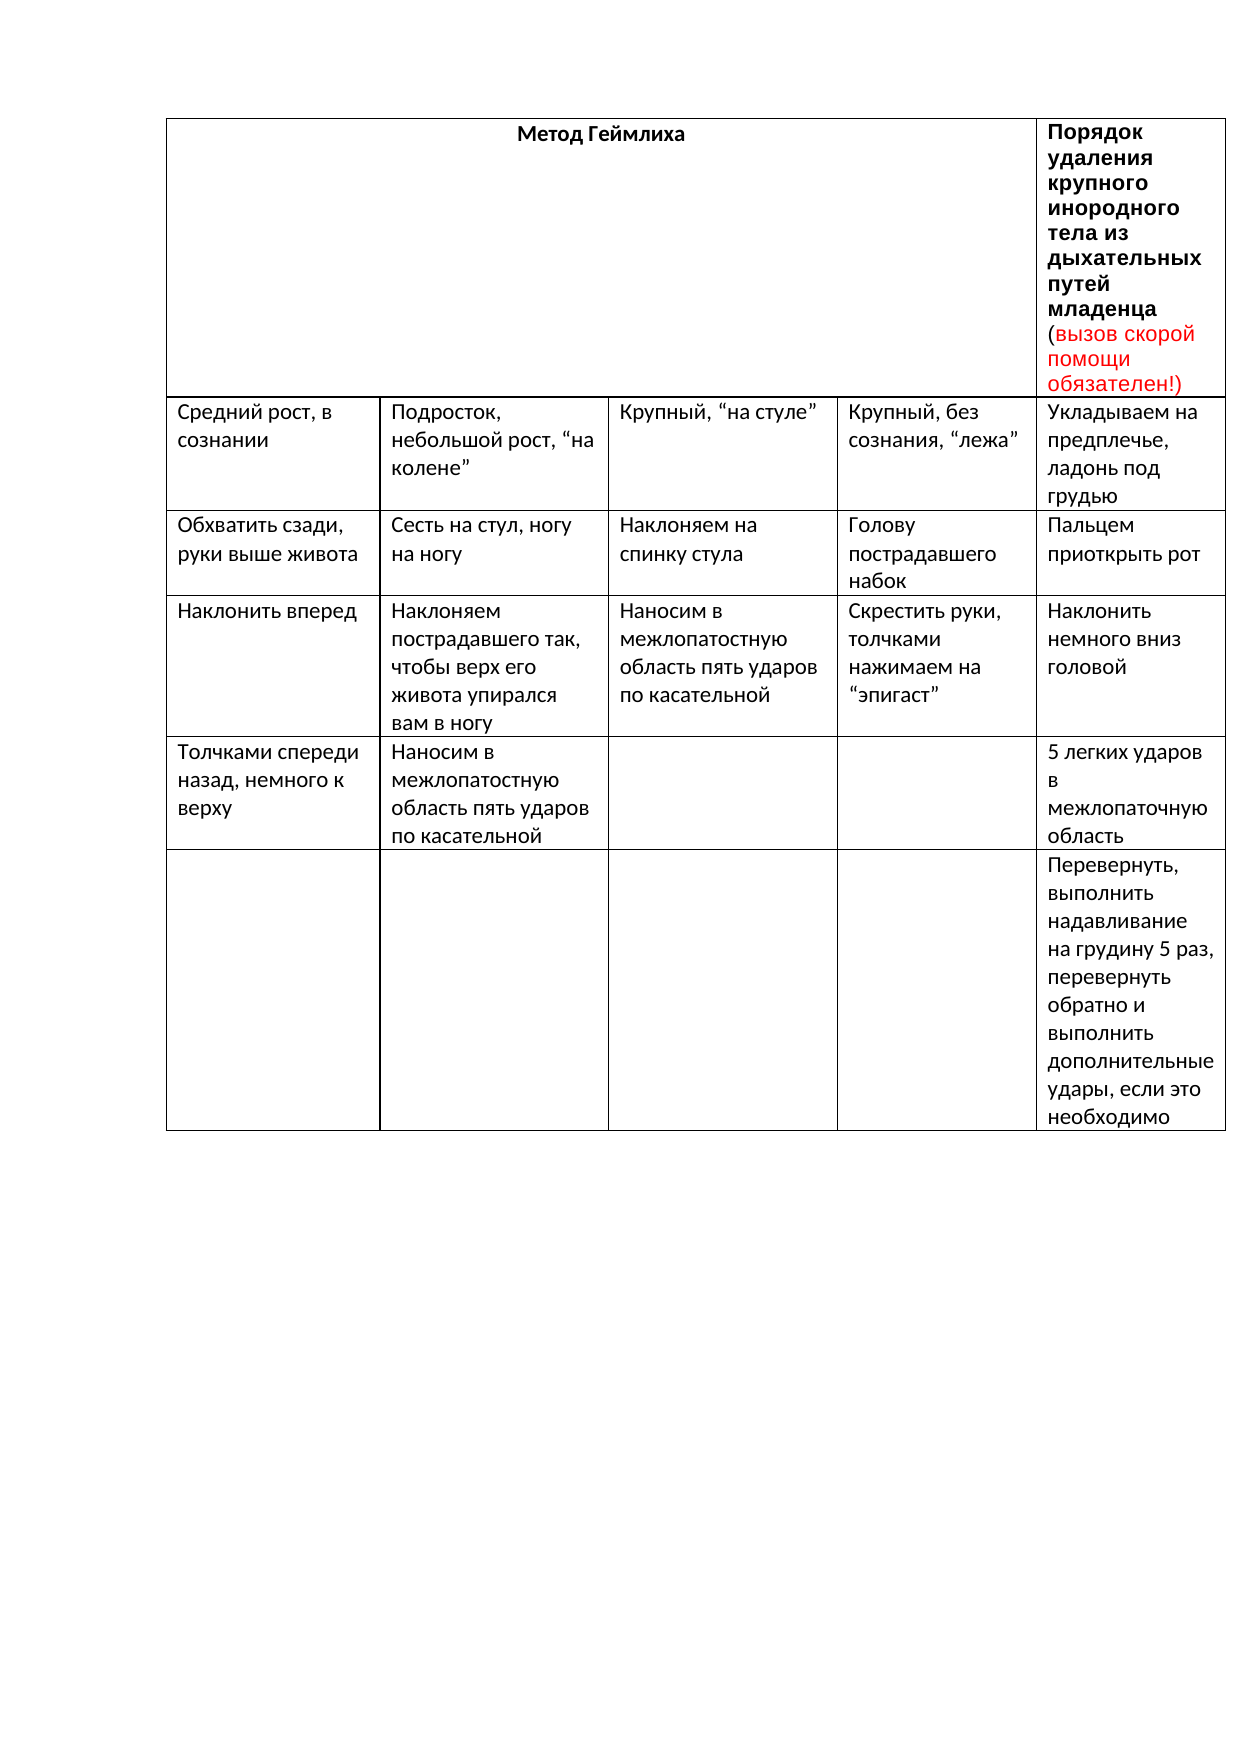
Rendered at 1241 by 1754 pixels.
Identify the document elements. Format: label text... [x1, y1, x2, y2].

table_cell Укладываем на предплечье, ладонь под грудью [1037, 398, 1225, 509]
table_cell Наклоняем на спинку стула [609, 511, 837, 595]
table_cell Крупный, без сознания, “лежа” [838, 398, 1036, 509]
table_header Метод Геймлиха [167, 119, 1036, 396]
table_cell Наносим в межлопатостную область пять ударов по касательной [609, 596, 837, 736]
table_cell Голову пострадавшего набок [838, 511, 1036, 595]
table_cell Толчками спереди назад, немного к верху [167, 737, 379, 849]
table_cell [838, 850, 1036, 1130]
table_cell Сесть на стул, ногу на ногу [381, 511, 608, 595]
table_cell Перевернуть, выполнить надавливание на грудину 5 раз, перевернуть обратно и выполнить дополнительные удары, если это необходимо [1037, 850, 1225, 1130]
table_cell [609, 737, 837, 849]
table_cell Наклоняем пострадавшего так, чтобы верх его живота упирался вам в ногу [381, 596, 608, 736]
table_cell Крупный, “на стуле” [609, 398, 837, 509]
table_cell Пальцем приоткрыть рот [1037, 511, 1225, 595]
table_cell [381, 850, 608, 1130]
table_cell Обхватить сзади, руки выше живота [167, 511, 379, 595]
table_cell Средний рост, в сознании [167, 398, 379, 509]
table_cell [609, 850, 837, 1130]
table_cell Подросток, небольшой рост, “на колене” [381, 398, 608, 509]
table_cell Наклонить немного вниз головой [1037, 596, 1225, 736]
table_cell Скрестить руки, толчками нажимаем на “эпигаст” [838, 596, 1036, 736]
table_cell [838, 737, 1036, 849]
table_cell 5 легких ударов в межлопаточную область [1037, 737, 1225, 849]
table_cell Наклонить вперед [167, 596, 379, 736]
table_header Порядок удаления крупного инородного тела из дыхательных путей младенца (вызов скорой помощи обязателен!) [1037, 119, 1225, 396]
table_cell Наносим в межлопатостную область пять ударов по касательной [381, 737, 608, 849]
table_cell [167, 850, 379, 1130]
